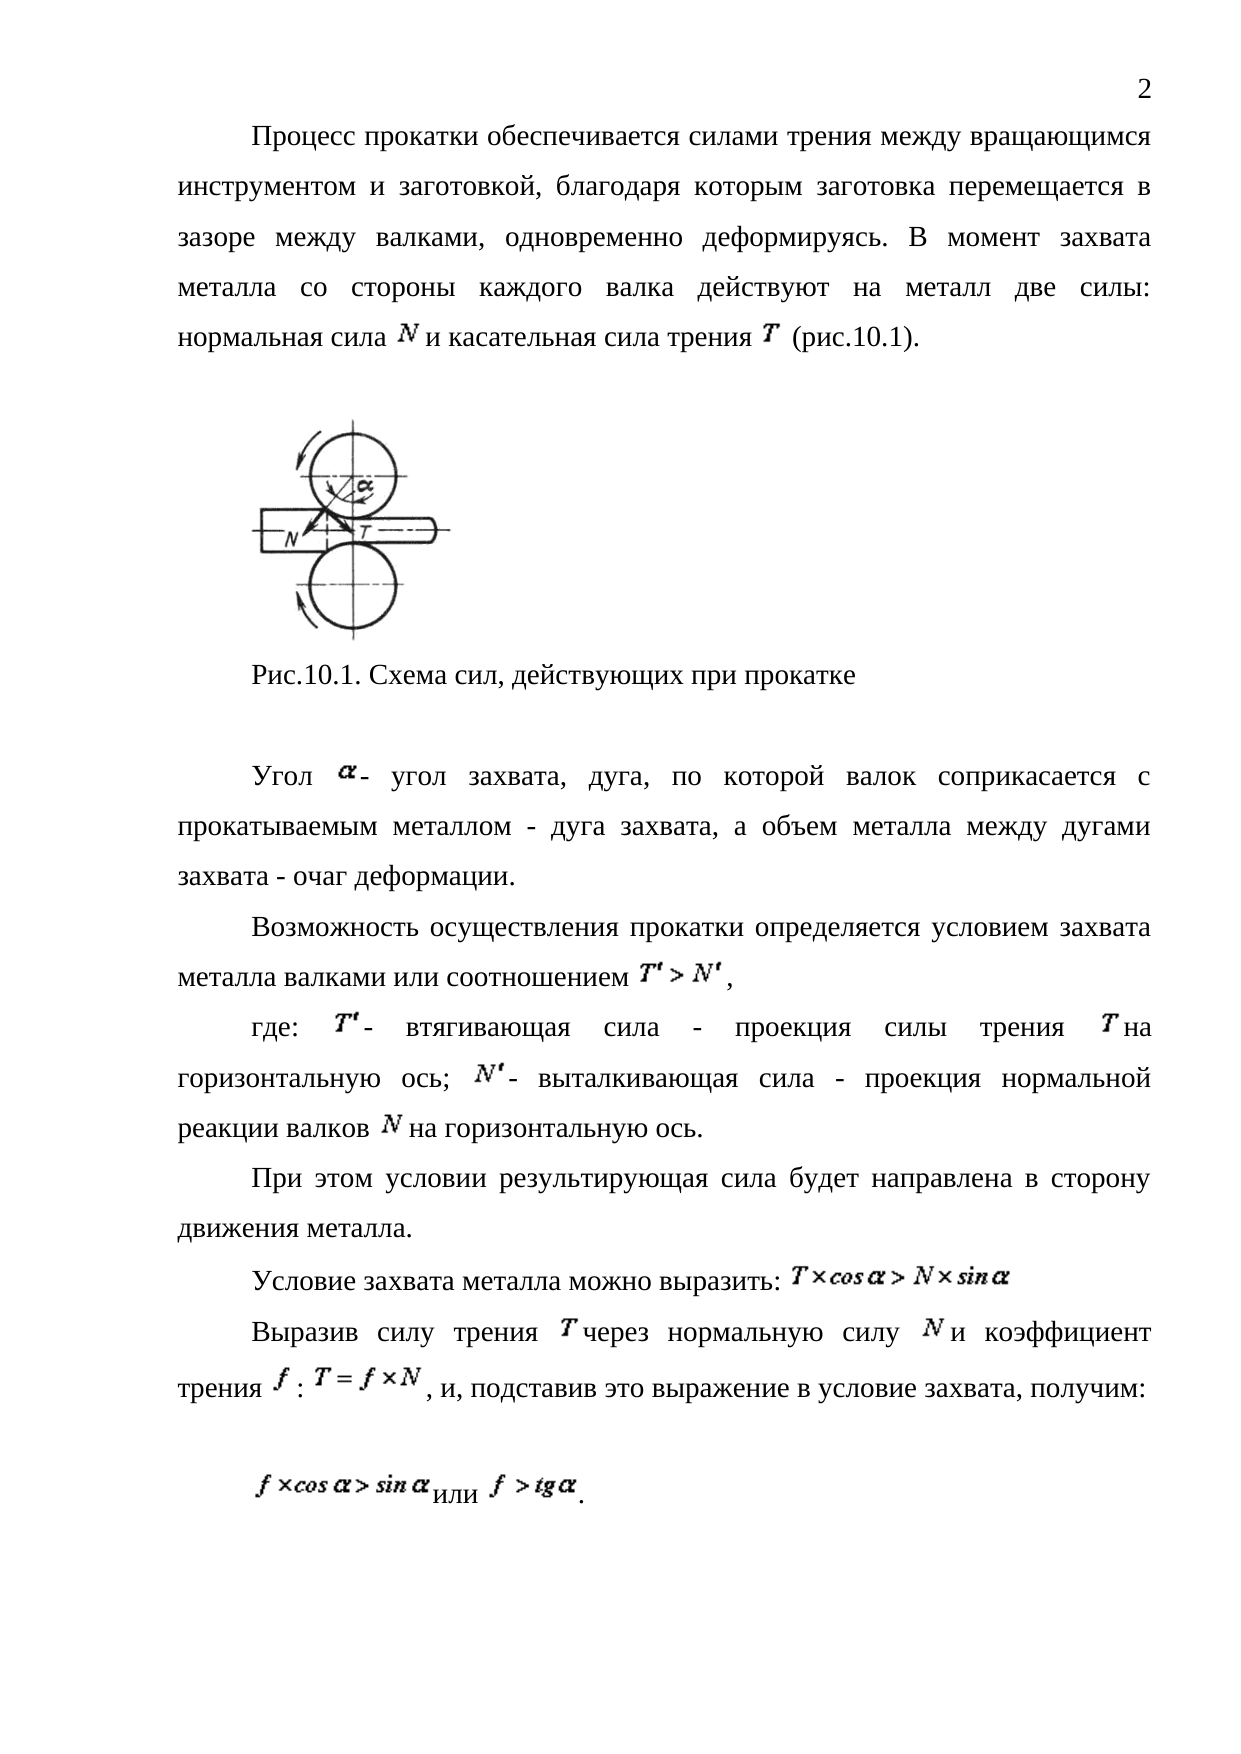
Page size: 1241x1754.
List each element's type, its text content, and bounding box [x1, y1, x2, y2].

picture [470, 1060, 509, 1087]
picture [251, 419, 452, 641]
text где: - втягивающая сила - проекция силы трения на горизонтальную ось; - выталкивающая сила - проекция нормальной реакции валков на горизонтальную ось. [177, 1009, 1152, 1143]
picture [557, 1314, 583, 1341]
picture [918, 1314, 951, 1341]
text Угол - угол захвата, дуга, по которой валок соприкасается с прокатываемым металлом - дуга захвата, а объем металла между дугами захвата - очаг деформации. [177, 758, 1152, 892]
picture [269, 1363, 296, 1397]
picture [377, 1110, 409, 1138]
picture [788, 1260, 1013, 1291]
picture [311, 1363, 426, 1397]
picture [331, 1009, 364, 1037]
text При этом условии результирующая сила будет направлена в сторону движения металла. [177, 1160, 1152, 1244]
text Возможность осуществления прокатки определяется условием захвата металла валками или соотношением , [177, 909, 1152, 993]
picture [636, 959, 726, 987]
picture [485, 1470, 578, 1504]
picture [1098, 1009, 1124, 1037]
text Процесс прокатки обеспечивается силами трения между вращающимся инструментом и заготовкой, благодаря которым заготовка перемещается в зазоре между валками, одновременно деформируясь. В момент захвата металла со стороны каждого валка действуют на металл две силы: нормальная сила и касательная сила трения (рис.10.1). [177, 118, 1152, 353]
text Выразив силу трения через нормальную силу и коэффициент трения : , и, подставив это выражение в условие захвата, получим: [177, 1314, 1152, 1403]
text Условие захвата металла можно выразить: [177, 1261, 1152, 1297]
picture [251, 1470, 433, 1504]
text или . [177, 1470, 1152, 1509]
picture [393, 319, 426, 347]
text Рис.10.1. Схема сил, действующих при прокатке [177, 657, 1152, 691]
picture [759, 319, 785, 347]
picture [334, 761, 360, 785]
